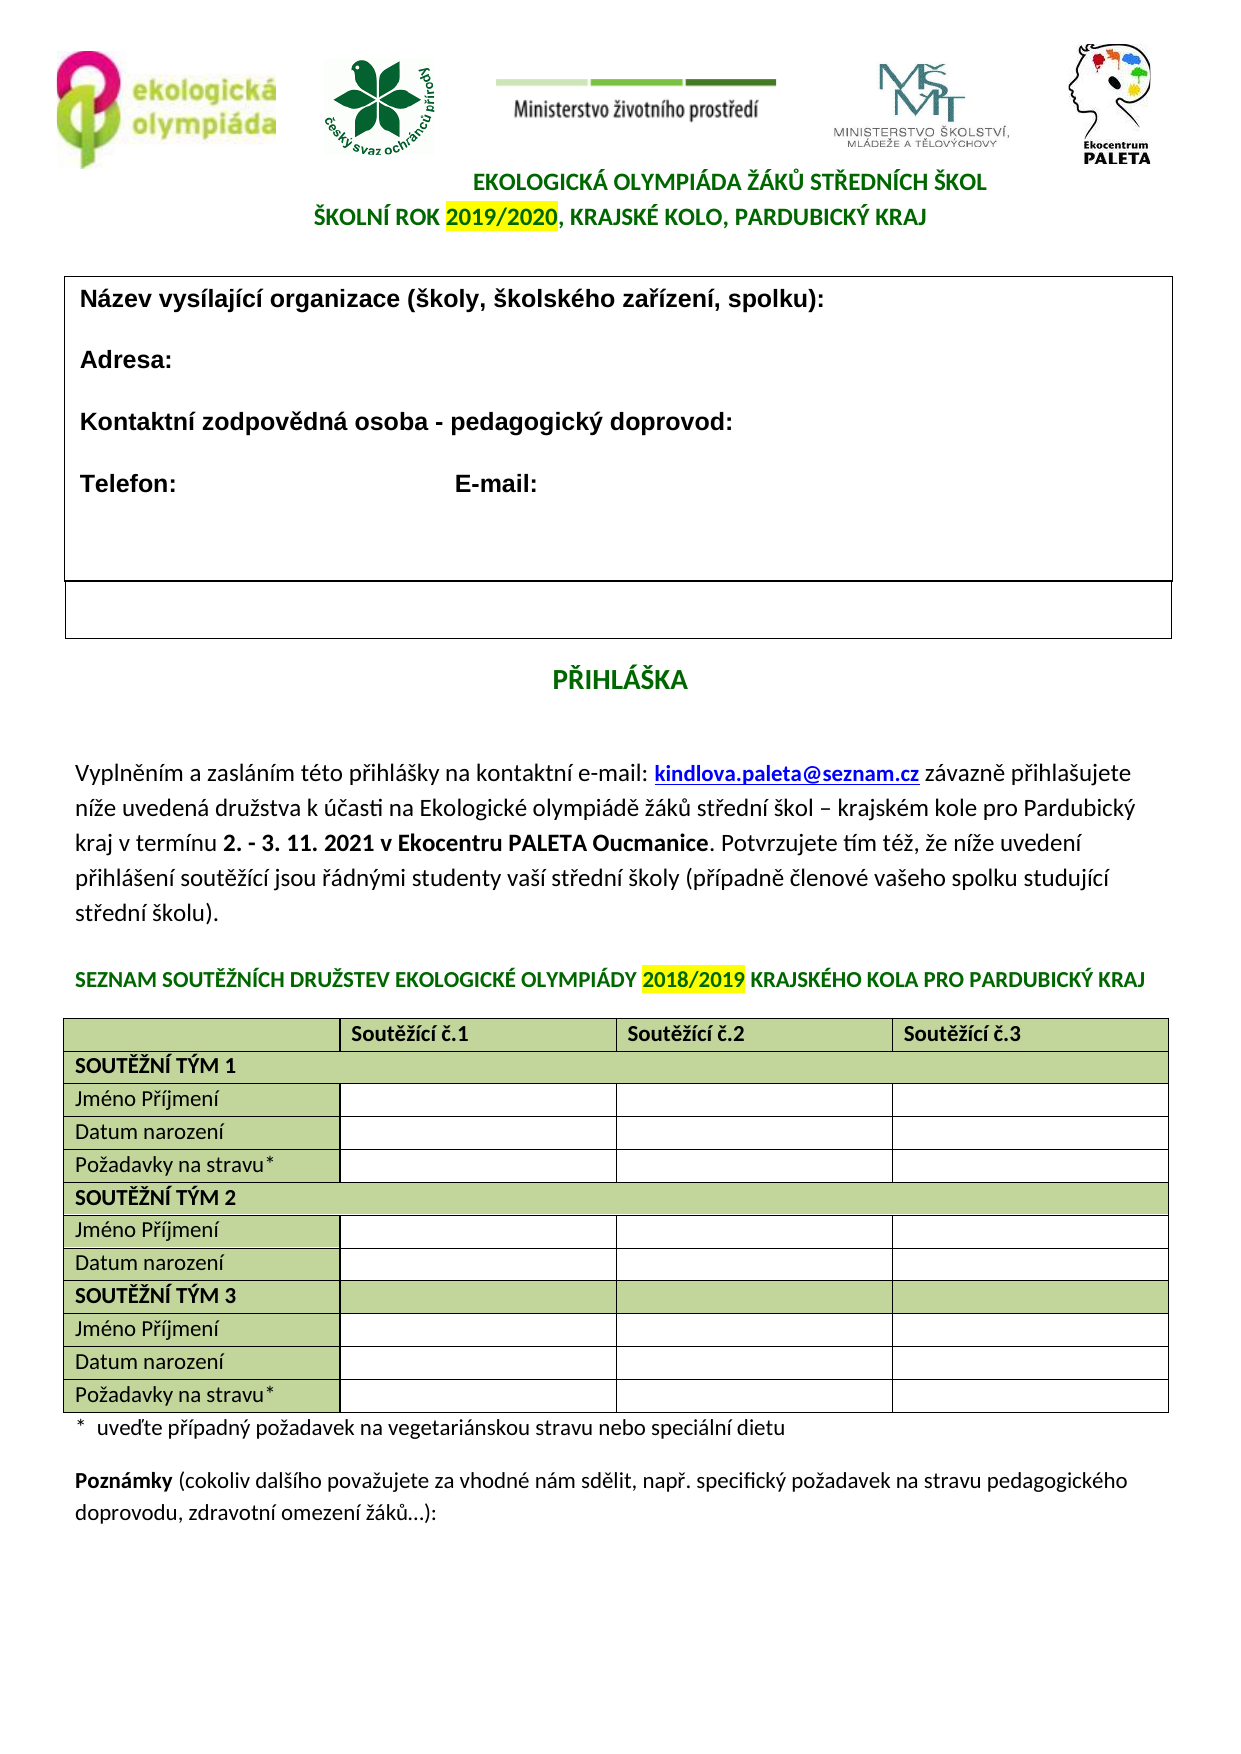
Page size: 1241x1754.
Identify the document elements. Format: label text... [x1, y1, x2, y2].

table_cell [893, 1281, 1168, 1313]
picture [496, 79, 777, 127]
table_cell [341, 1314, 616, 1346]
table_cell [617, 1281, 892, 1313]
text EKOLOGICKÁ OLYMPIÁDA ŽÁKŮ STŘEDNÍCH ŠKOL [75, 166, 1165, 196]
table_cell Jméno Příjmení [64, 1084, 339, 1116]
table_cell [617, 1216, 892, 1247]
table_cell [893, 1347, 1168, 1379]
text ŠKOLNÍ ROK 2019/2020, KRAJSKÉ KOLO, PARDUBICKÝ KRAJ [558, 201, 1165, 231]
table_cell [617, 1150, 892, 1182]
table_cell [893, 1084, 1168, 1116]
table_cell [893, 1314, 1168, 1346]
text ŠKOLNÍ ROK 2019/2020, KRAJSKÉ KOLO, PARDUBICKÝ KRAJ [75, 201, 446, 231]
table_cell [341, 1249, 616, 1280]
table_cell SOUTĚŽNÍ TÝM 1 [64, 1052, 1168, 1083]
table_cell Datum narození [64, 1117, 339, 1149]
table_cell [893, 1249, 1168, 1280]
table_cell Požadavky na stravu* [64, 1150, 339, 1182]
table_cell Požadavky na stravu* [64, 1380, 339, 1412]
table_header Soutěžící č.2 [617, 1019, 892, 1051]
picture [324, 58, 435, 155]
table_cell [893, 1150, 1168, 1182]
table_header [64, 1019, 339, 1051]
table_cell Datum narození [64, 1347, 339, 1379]
table_header Soutěžící č.1 [341, 1019, 616, 1051]
table_cell [341, 1117, 616, 1149]
table_cell [617, 1117, 892, 1149]
text SEZNAM SOUTĚŽNÍCH DRUŽSTEV EKOLOGICKÉ OLYMPIÁDY 2018/2019 KRAJSKÉHO KOLA PRO PARDUBICKÝ KRAJ [75, 965, 642, 993]
table_cell Jméno Příjmení [64, 1216, 339, 1247]
table_cell SOUTĚŽNÍ TÝM 3 [64, 1281, 339, 1313]
table_cell [341, 1150, 616, 1182]
table_cell [617, 1347, 892, 1379]
table_cell [893, 1117, 1168, 1149]
text SEZNAM SOUTĚŽNÍCH DRUŽSTEV EKOLOGICKÉ OLYMPIÁDY 2018/2019 KRAJSKÉHO KOLA PRO PARDUBICKÝ KRAJ [745, 965, 1165, 993]
text Poznámky (cokoliv dalšího považujete za vhodné nám sdělit, např. specifický požadavek na stravu pedagogického doprovodu, zdravotní omezení žáků…): [75, 1466, 1165, 1526]
table_cell SOUTĚŽNÍ TÝM 2 [64, 1183, 1168, 1214]
table_cell [341, 1281, 616, 1313]
text Vyplněním a zasláním této přihlášky na kontaktní e-mail: kindlova.paleta@seznam.cz závazně přihlašujete níže uvedená družstva k účasti na Ekologické olympiádě žáků střední škol – krajském kole pro Pardubický kraj v termínu 2. - 3. 11. 2021 v Ekocentru PALETA Oucmanice. Potvrzujete tím též, že níže uvedení přihlášení soutěžící jsou řádnými studenty vaší střední školy (případně členové vašeho spolku studující střední školu). [75, 757, 1165, 928]
table_cell [617, 1380, 892, 1412]
text * uveďte případný požadavek na vegetariánskou stravu nebo speciální dietu [75, 1413, 1165, 1441]
table_cell Jméno Příjmení [64, 1314, 339, 1346]
table_cell [893, 1216, 1168, 1247]
table_cell Datum narození [64, 1249, 339, 1280]
table_cell [617, 1084, 892, 1116]
table_header Soutěžící č.3 [893, 1019, 1168, 1051]
picture [1068, 44, 1151, 164]
table_cell [617, 1314, 892, 1346]
text PŘIHLÁŠKA [75, 639, 1165, 696]
table_cell [617, 1249, 892, 1280]
table_cell [893, 1380, 1168, 1412]
picture [56, 51, 276, 169]
table_cell [341, 1084, 616, 1116]
table_cell [341, 1380, 616, 1412]
picture [829, 54, 1014, 155]
table_cell [341, 1216, 616, 1247]
table_cell [341, 1347, 616, 1379]
